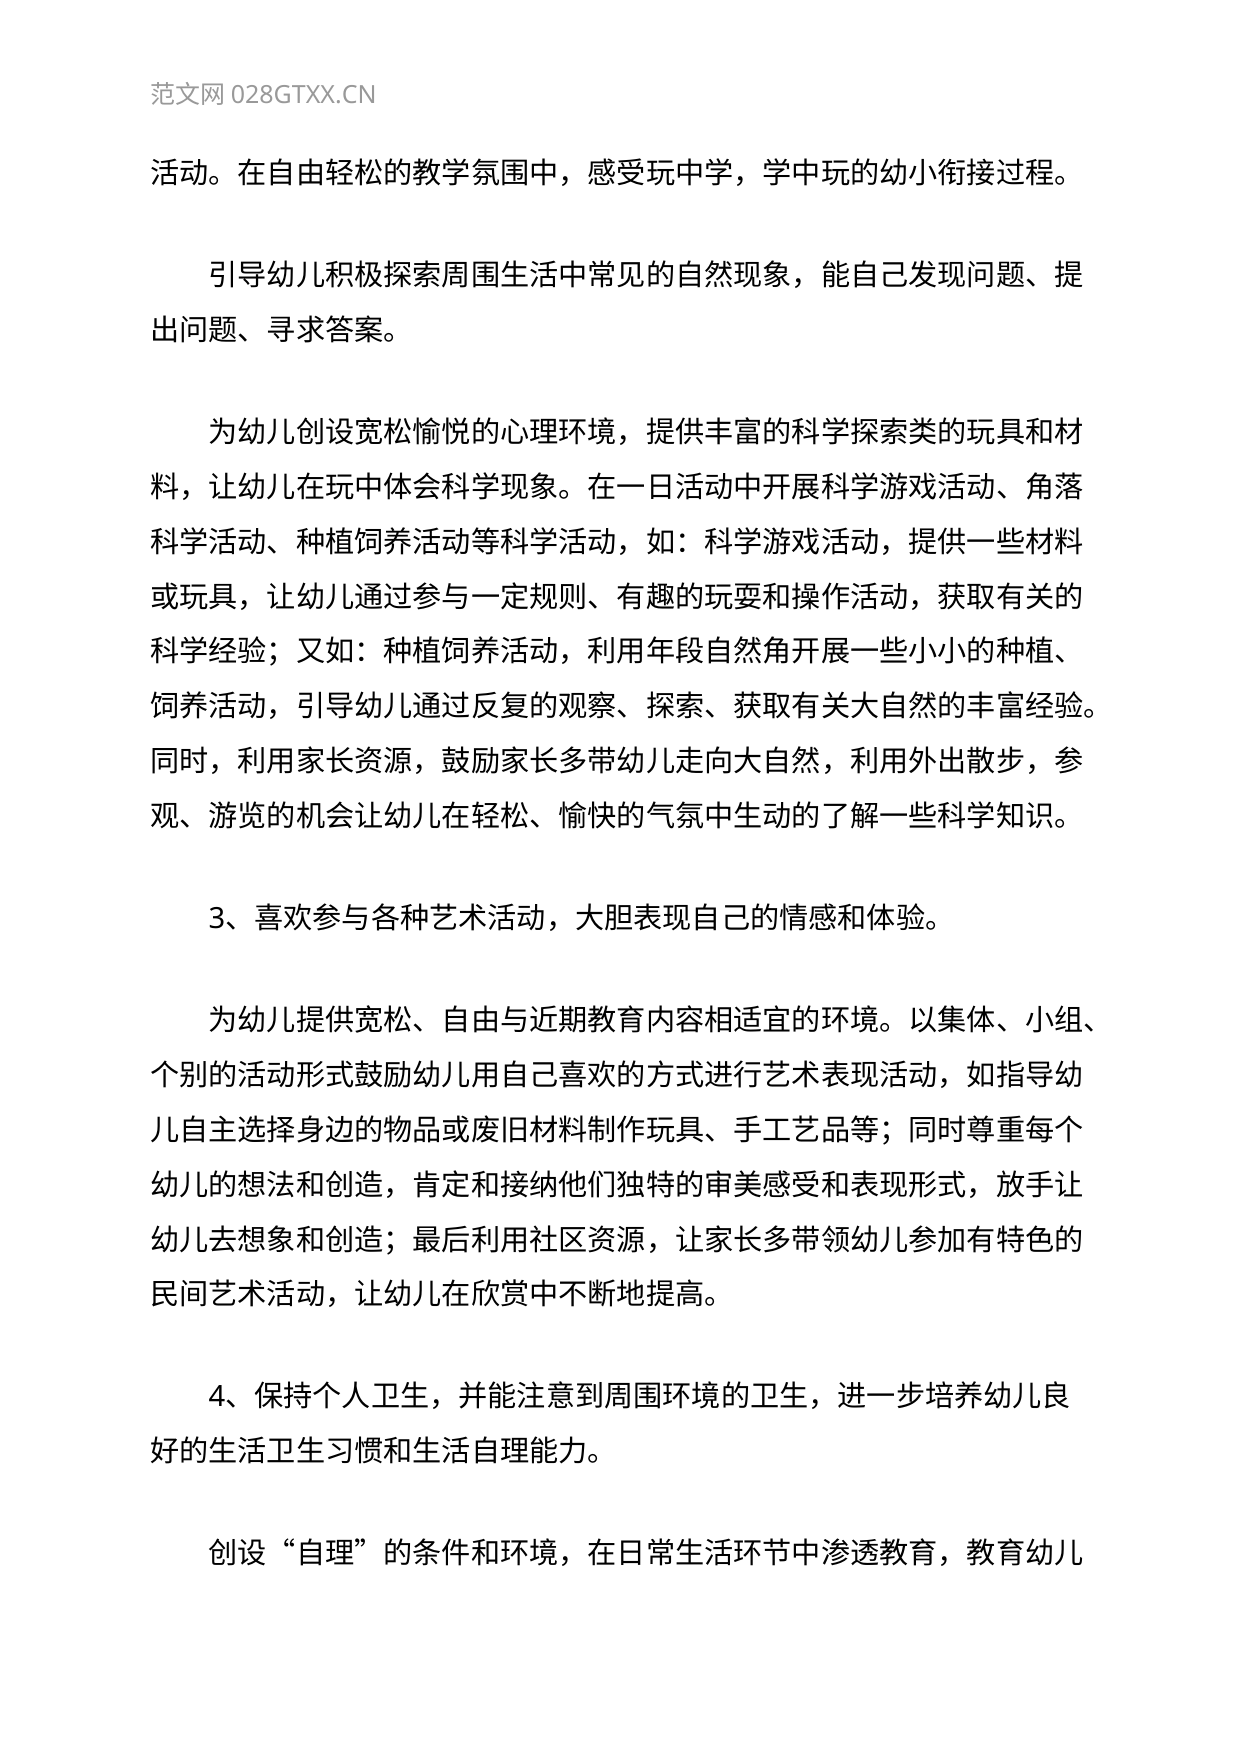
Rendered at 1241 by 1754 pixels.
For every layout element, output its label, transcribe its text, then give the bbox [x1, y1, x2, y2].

text 4、保持个人卫生，并能注意到周围环境的卫生，进一步培养幼儿良好的生活卫生习惯和生活自理能力。 [150, 1373, 1090, 1470]
text 为幼儿提供宽松、自由与近期教育内容相适宜的环境。以集体、小组、个别的活动形式鼓励幼儿用自己喜欢的方式进行艺术表现活动，如指导幼儿自主选择身边的物品或废旧材料制作玩具、手工艺品等；同时尊重每个幼儿的想法和创造，肯定和接纳他们独特的审美感受和表现形式，放手让幼儿去想象和创造；最后利用社区资源，让家长多带领幼儿参加有特色的民间艺术活动，让幼儿在欣赏中不断地提高。 [150, 996, 1090, 1313]
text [150, 150, 1090, 192]
text 为幼儿创设宽松愉悦的心理环境，提供丰富的科学探索类的玩具和材料，让幼儿在玩中体会科学现象。在一日活动中开展科学游戏活动、角落科学活动、种植饲养活动等科学活动，如：科学游戏活动，提供一些材料或玩具，让幼儿通过参与一定规则、有趣的玩耍和操作活动，获取有关的科学经验；又如：种植饲养活动，利用年段自然角开展一些小小的种植、饲养活动，引导幼儿通过反复的观察、探索、获取有关大自然的丰富经验。同时，利用家长资源，鼓励家长多带幼儿走向大自然，利用外出散步，参观、游览的机会让幼儿在轻松、愉快的气氛中生动的了解一些科学知识。 [150, 408, 1090, 835]
text 3、喜欢参与各种艺术活动，大胆表现自己的情感和体验。 [150, 894, 1090, 937]
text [150, 1529, 1090, 1572]
text 引导幼儿积极探索周围生活中常见的自然现象，能自己发现问题、提出问题、寻求答案。 [150, 252, 1090, 349]
